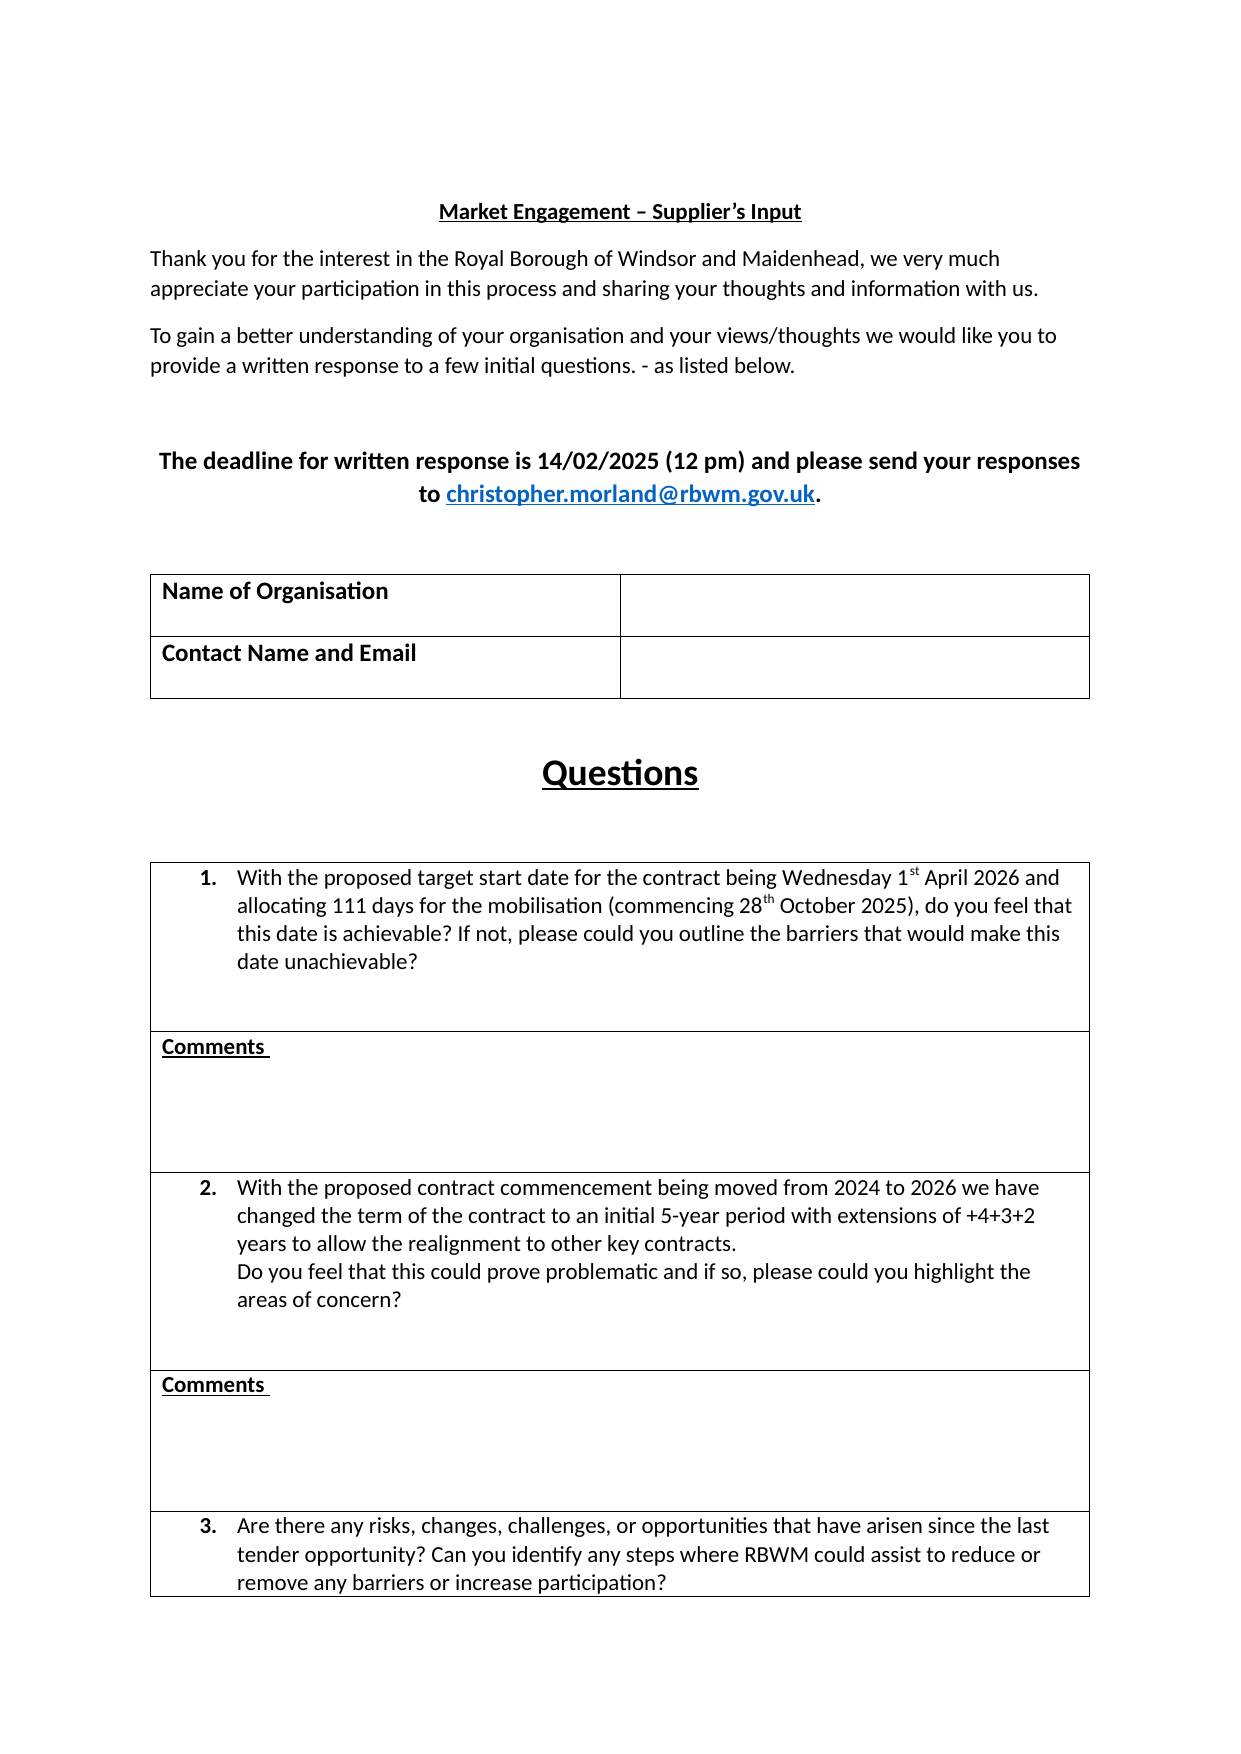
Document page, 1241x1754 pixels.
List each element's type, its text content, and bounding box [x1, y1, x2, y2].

table_cell With the proposed contract commencement being moved from 2024 to 2026 we have changed the term of the contract to an initial 5-year period with extensions of +4+3+2 years to allow the realignment to other key contracts. Do you feel that this could prove problematic and if so, please could you highlight the areas of concern? [151, 1173, 1089, 1369]
text Market Engagement – Supplier’s Input [150, 197, 1090, 225]
table_header With the proposed target start date for the contract being Wednesday 1st April 2026 and allocating 111 days for the mobilisation (commencing 28th October 2025), do you feel that this date is achievable? If not, please could you outline the barriers that would make this date unachievable? [151, 863, 1089, 1031]
text To gain a better understanding of your organisation and your views/thoughts we would like you to provide a written response to a few initial questions. - as listed below. [150, 321, 1090, 379]
table_header [621, 575, 1089, 636]
table_cell Comments [151, 1032, 1089, 1172]
text Questions [150, 749, 1090, 795]
text The deadline for written response is 14/02/2025 (12 pm) and please send your responses to christopher.morland@rbwm.gov.uk. [150, 445, 1090, 508]
table_header Name of Organisation [151, 575, 620, 636]
table_cell [621, 637, 1089, 698]
table_cell Contact Name and Email [151, 637, 620, 698]
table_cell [151, 1512, 1089, 1596]
text Thank you for the interest in the Royal Borough of Windsor and Maidenhead, we very much appreciate your participation in this process and sharing your thoughts and information with us. [150, 244, 1090, 302]
table_cell Comments [151, 1371, 1089, 1511]
